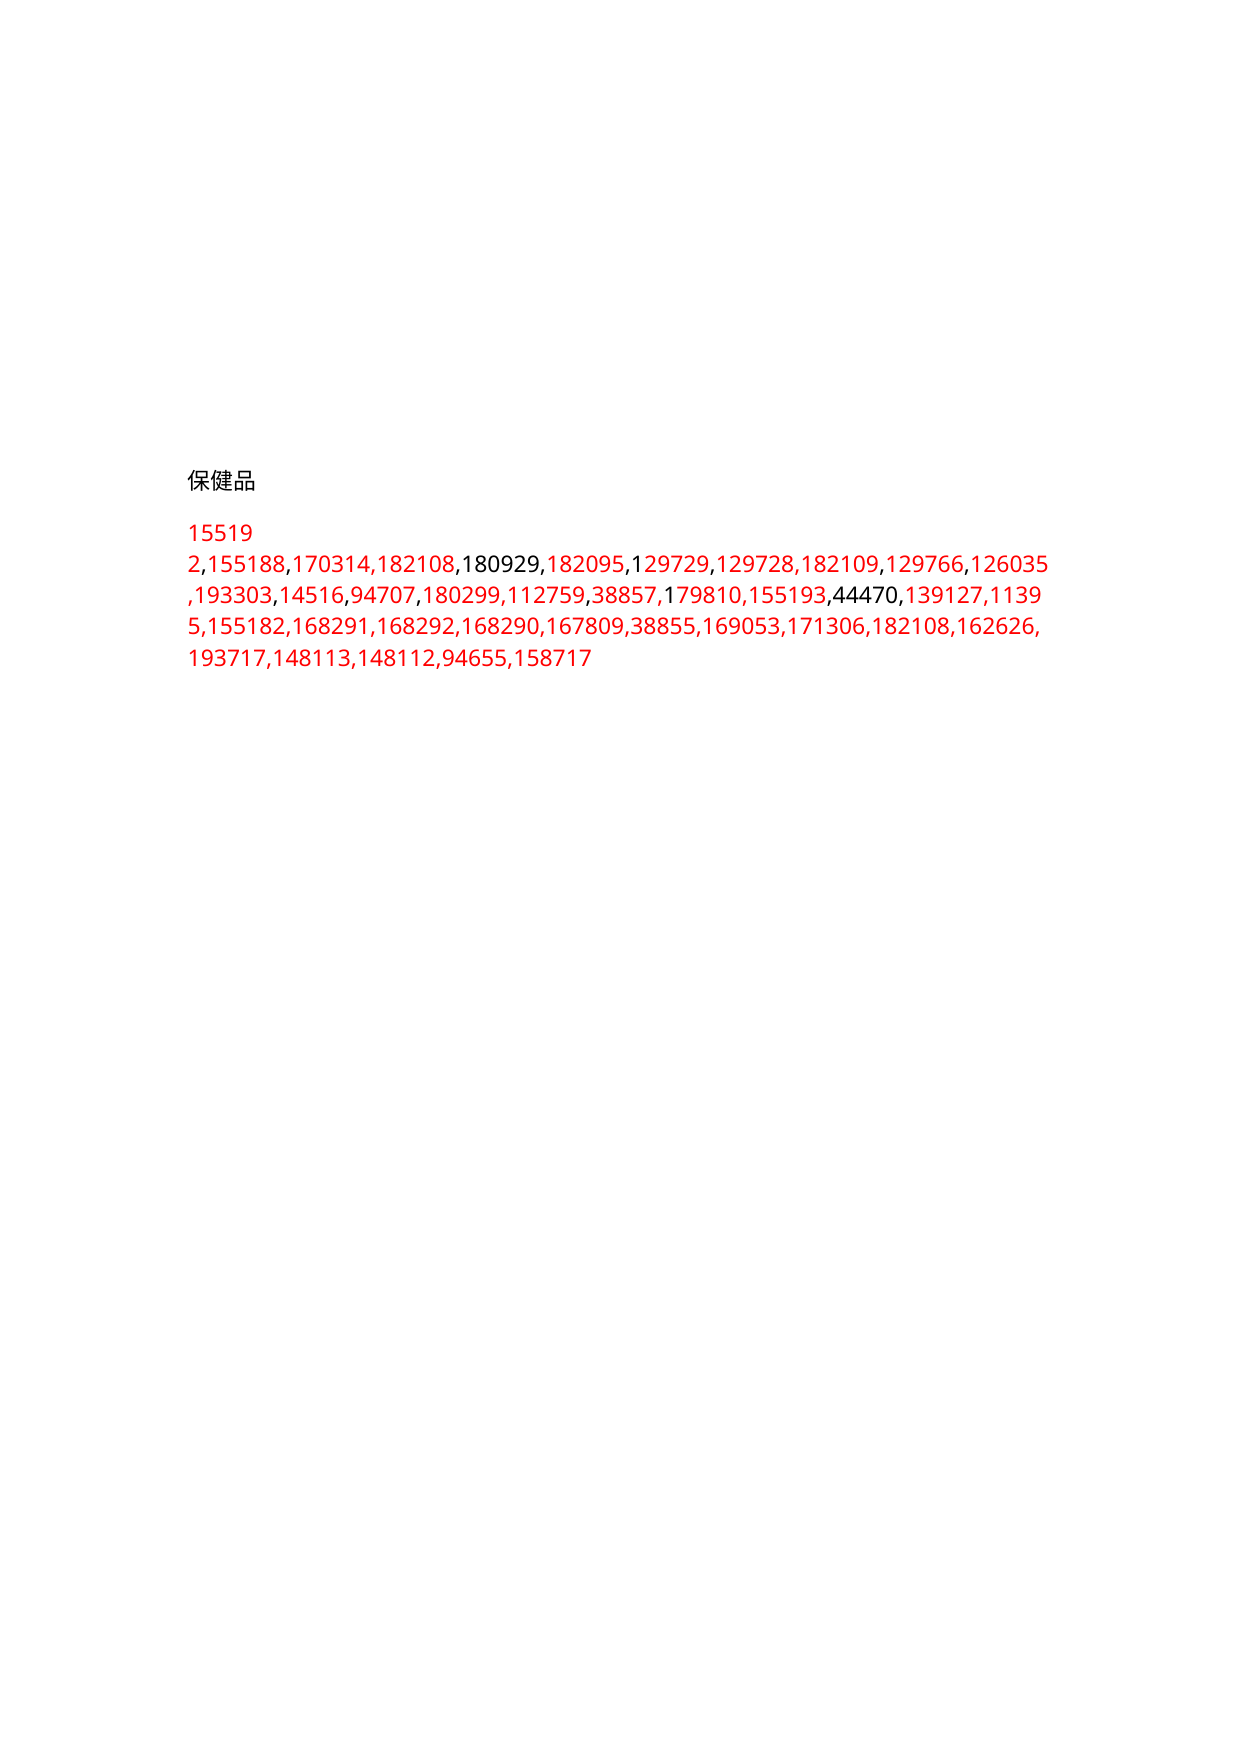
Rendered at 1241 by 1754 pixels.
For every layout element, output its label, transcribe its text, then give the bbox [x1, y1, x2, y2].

text 保健品 [187, 462, 1053, 496]
text 155192,155188,170314,182108,180929,182095,129729,129728,182109,129766,126035,193303,14516,94707,180299,112759,38857,179810,155193,44470,139127,11395,155182,168291,168292,168290,167809,38855,169053,171306,182108,162626,193717,148113,148112,94655,158717 [187, 517, 1053, 673]
